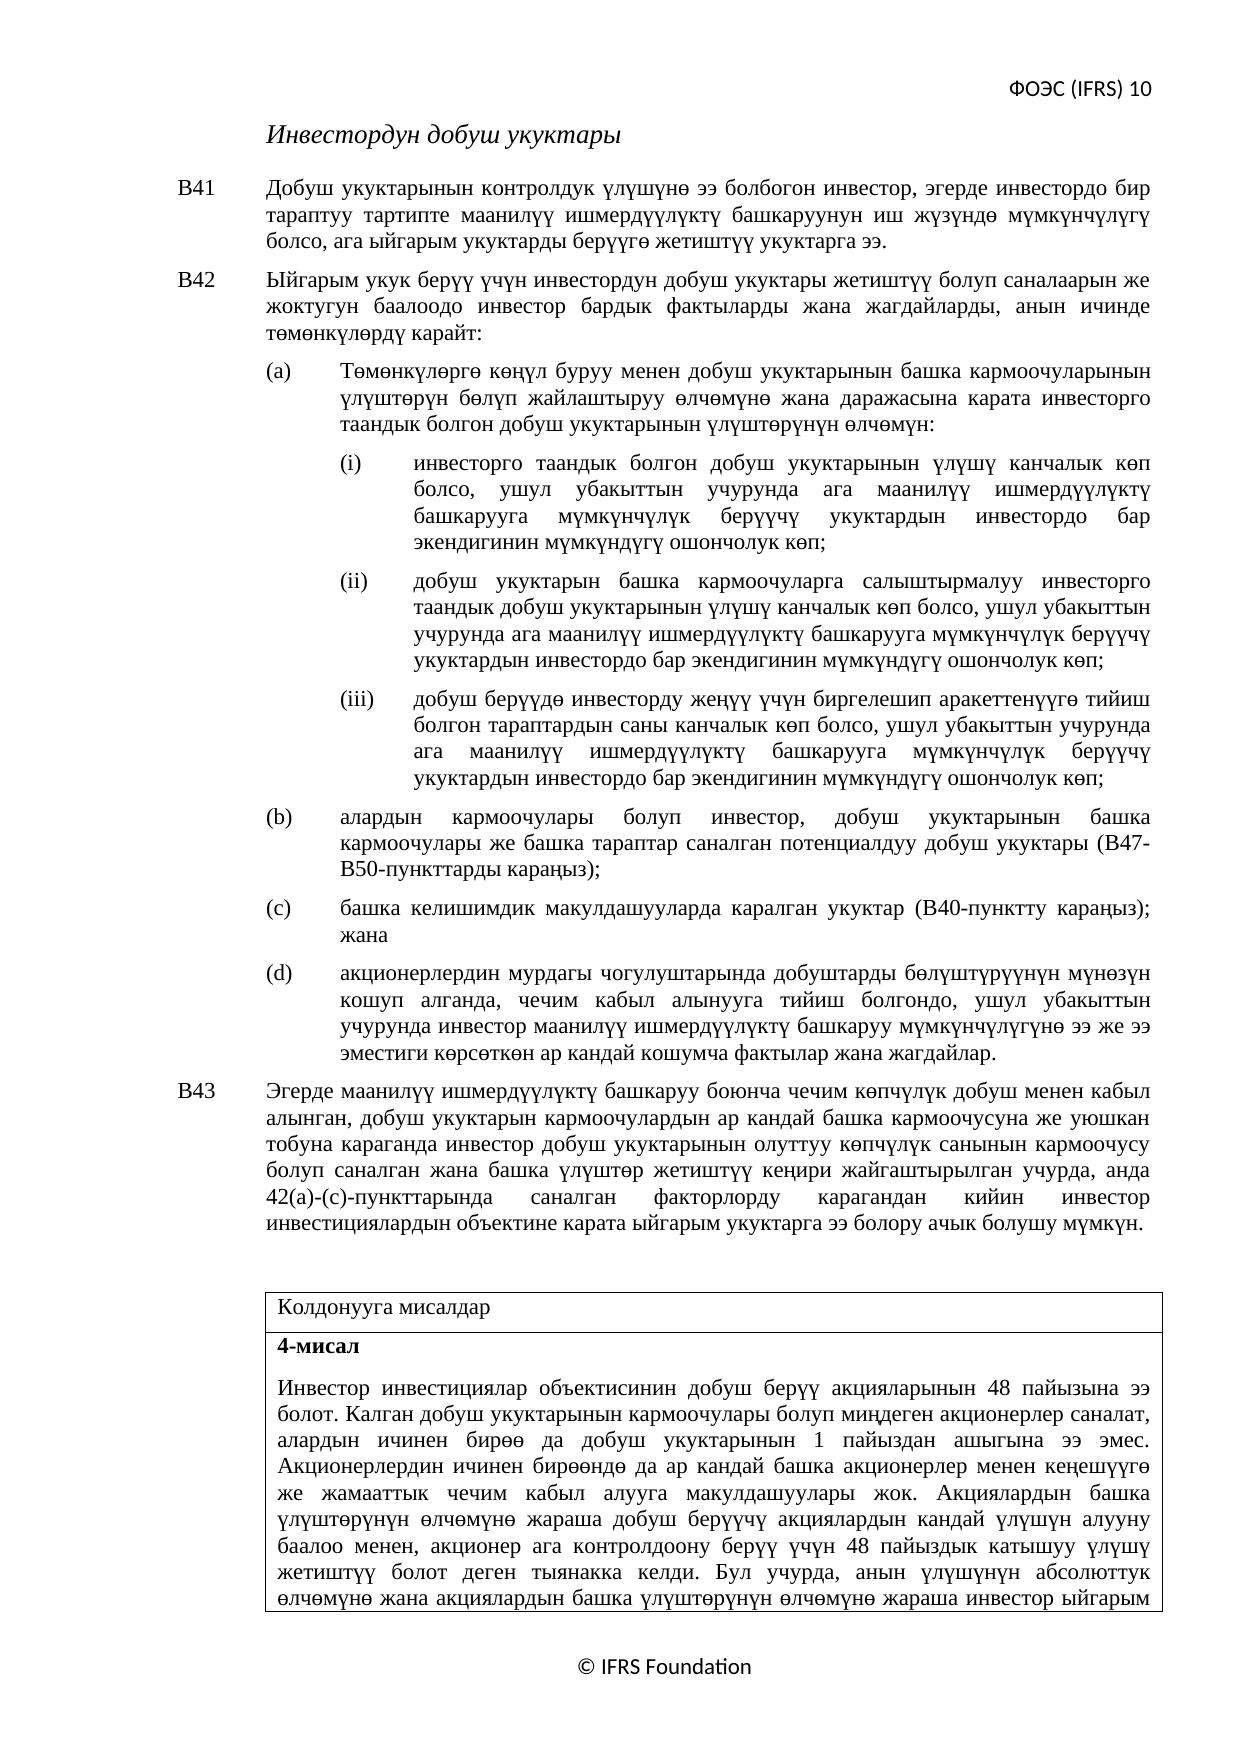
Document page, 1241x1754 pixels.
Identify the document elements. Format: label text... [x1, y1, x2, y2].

text B43 Эгерде маанилүү ишмердүүлүктү башкаруу боюнча чечим көпчүлүк добуш менен кабыл алынган, добуш укуктарын кармоочулардын ар кандай башка кармоочусуна же уюшкан тобуна караганда инвестор добуш укуктарынын олуттуу көпчүлүк санынын кармоочусу болуп саналган жана башка үлүштөр жетиштүү кеңири жайгаштырылган учурда, анда 42(а)-(c)-пункттарында саналган факторлорду карагандан кийин инвестор инвестициялардын объектине карата ыйгарым укуктарга ээ болору ачык болушу мүмкүн. [177, 1077, 1152, 1236]
text (ii) добуш укуктарын башка кармоочуларга салыштырмалуу инвесторго таандык добуш укуктарынын үлүшү канчалык көп болсо, ушул убакыттын учурунда ага маанилүү ишмердүүлүктү башкарууга мүмкүнчүлүк берүүчү укуктардын инвестордо бар экендигинин мүмкүндүгү ошончолук көп; [340, 567, 1152, 672]
text B42 Ыйгарым укук берүү үчүн инвестордун добуш укуктары жетиштүү болуп саналаарын же жоктугун баалоодо инвестор бардык фактыларды жана жагдайларды, анын ичинде төмөнкүлөрдү карайт: [177, 266, 1152, 345]
table_header Колдонууга мисалдар [266, 1293, 1162, 1332]
text (a) Төмөнкүлөргө көңүл буруу менен добуш укуктарынын башка кармоочуларынын үлүштөрүн бөлүп жайлаштыруу өлчөмүнө жана даражасына карата инвесторго таандык болгон добуш укуктарынын үлүштөрүнүн өлчөмүн: [266, 357, 1152, 436]
text (i) инвесторго таандык болгон добуш укуктарынын үлүшү канчалык көп болсо, ушул убакыттын учурунда ага маанилүү ишмердүүлүктү башкарууга мүмкүнчүлүк берүүчү укуктардын инвестордо бар экендигинин мүмкүндүгү ошончолук көп; [340, 449, 1152, 554]
text (d) акционерлердин мурдагы чогулуштарында добуштарды бөлүштүрүүнүн мүнөзүн кошуп алганда, чечим кабыл алынууга тийиш болгондо, ушул убакыттын учурунда инвестор маанилүү ишмердүүлүктү башкаруу мүмкүнчүлүгүнө ээ же ээ эместиги көрсөткөн ар кандай кошумча фактылар жана жагдайлар. [266, 959, 1152, 1065]
text (b) алардын кармоочулары болуп инвестор, добуш укуктарынын башка кармоочулары же башка тараптар саналган потенциалдуу добуш укуктары (B47-B50-пункттарды караңыз); [266, 803, 1152, 882]
text (c) башка келишимдик макулдашууларда каралган укуктар (B40-пунктту караңыз); жана [266, 894, 1152, 947]
text Инвестордун добуш укуктары [266, 118, 1152, 149]
text (iii) добуш берүүдө инвесторду жеңүү үчүн биргелешип аракеттенүүгө тийиш болгон тараптардын саны канчалык көп болсо, ушул убакыттын учурунда ага маанилүү ишмердүүлүктү башкарууга мүмкүнчүлүк берүүчү укуктардын инвестордо бар экендигинин мүмкүндүгү ошончолук көп; [340, 685, 1152, 790]
text B41 Добуш укуктарынын контролдук үлүшүнө ээ болбогон инвестор, эгерде инвестордо бир тараптуу тартипте маанилүү ишмердүүлүктү башкаруунун иш жүзүндө мүмкүнчүлүгү болсо, ага ыйгарым укуктарды берүүгө жетиштүү укуктарга ээ. [177, 174, 1152, 253]
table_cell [266, 1333, 1162, 1611]
